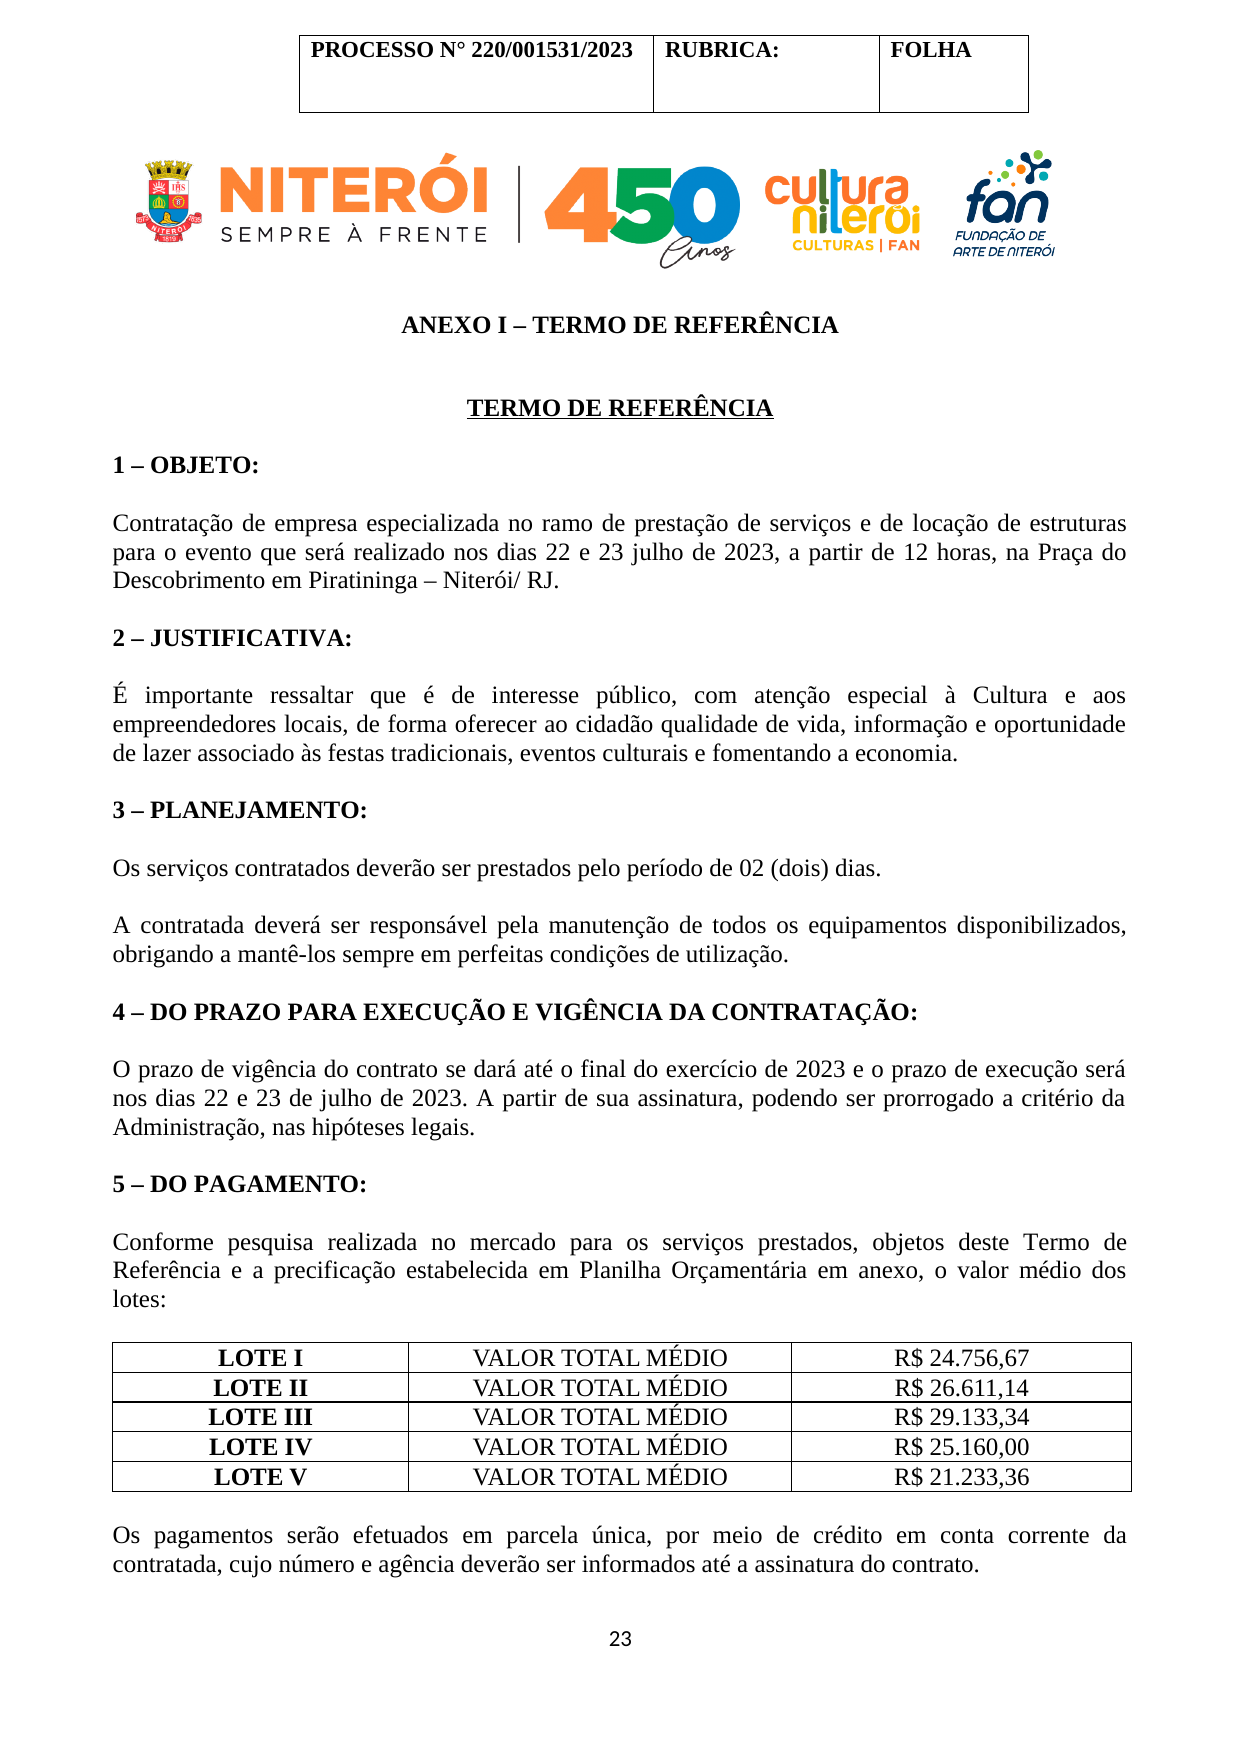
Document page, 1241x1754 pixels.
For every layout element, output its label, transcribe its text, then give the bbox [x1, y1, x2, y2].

text Contratação de empresa especializada no ramo de prestação de serviços e de locação de estruturas para o evento que será realizado nos dias 22 e 23 julho de 2023, a partir de 12 horas, na Praça do Descobrimento em Piratininga – Niterói/ RJ. [112, 508, 1128, 594]
text A contratada deverá ser responsável pela manutenção de todos os equipamentos disponibilizados, obrigando a mantê-los sempre em perfeitas condições de utilização. [112, 911, 1128, 968]
text Conforme pesquisa realizada no mercado para os serviços prestados, objetos deste Termo de Referência e a precificação estabelecida em Planilha Orçamentária em anexo, o valor médio dos lotes: [112, 1227, 1128, 1313]
text ANEXO I – TERMO DE REFERÊNCIA [112, 310, 1128, 339]
table_cell R$ 26.611,14 [792, 1373, 1131, 1401]
text 4 – DO PRAZO PARA EXECUÇÃO E VIGÊNCIA DA CONTRATAÇÃO: [112, 997, 1128, 1026]
text TERMO DE REFERÊNCIA [112, 393, 1128, 422]
table_cell VALOR TOTAL MÉDIO [409, 1403, 791, 1431]
table_cell VALOR TOTAL MÉDIO [409, 1432, 791, 1461]
table_header VALOR TOTAL MÉDIO [409, 1343, 791, 1372]
table_cell LOTE IV [113, 1432, 408, 1461]
text 2 – JUSTIFICATIVA: [112, 623, 1128, 652]
table_cell LOTE II [113, 1373, 408, 1401]
text 5 – DO PAGAMENTO: [112, 1169, 1128, 1198]
text É importante ressaltar que é de interesse público, com atenção especial à Cultura e aos empreendedores locais, de forma oferecer ao cidadão qualidade de vida, informação e oportunidade de lazer associado às festas tradicionais, eventos culturais e fomentando a economia. [112, 681, 1128, 767]
table_cell VALOR TOTAL MÉDIO [409, 1462, 791, 1491]
text Os serviços contratados deverão ser prestados pelo período de 02 (dois) dias. [112, 853, 1128, 882]
table_cell LOTE III [113, 1403, 408, 1431]
table_header R$ 24.756,67 [792, 1343, 1131, 1372]
table_cell R$ 21.233,36 [792, 1462, 1131, 1491]
table_cell R$ 29.133,34 [792, 1403, 1131, 1431]
table_cell VALOR TOTAL MÉDIO [409, 1373, 791, 1401]
table_cell R$ 25.160,00 [792, 1432, 1131, 1461]
text Os pagamentos serão efetuados em parcela única, por meio de crédito em conta corrente da contratada, cujo número e agência deverão ser informados até a assinatura do contrato. [112, 1521, 1128, 1578]
picture [112, 115, 1073, 292]
table_cell LOTE V [113, 1462, 408, 1491]
text 1 – OBJETO: [112, 451, 1128, 479]
table_header LOTE I [113, 1343, 408, 1372]
text O prazo de vigência do contrato se dará até o final do exercício de 2023 e o prazo de execução será nos dias 22 e 23 de julho de 2023. A partir de sua assinatura, podendo ser prorrogado a critério da Administração, nas hipóteses legais. [112, 1054, 1128, 1141]
text 3 – PLANEJAMENTO: [112, 796, 1128, 824]
